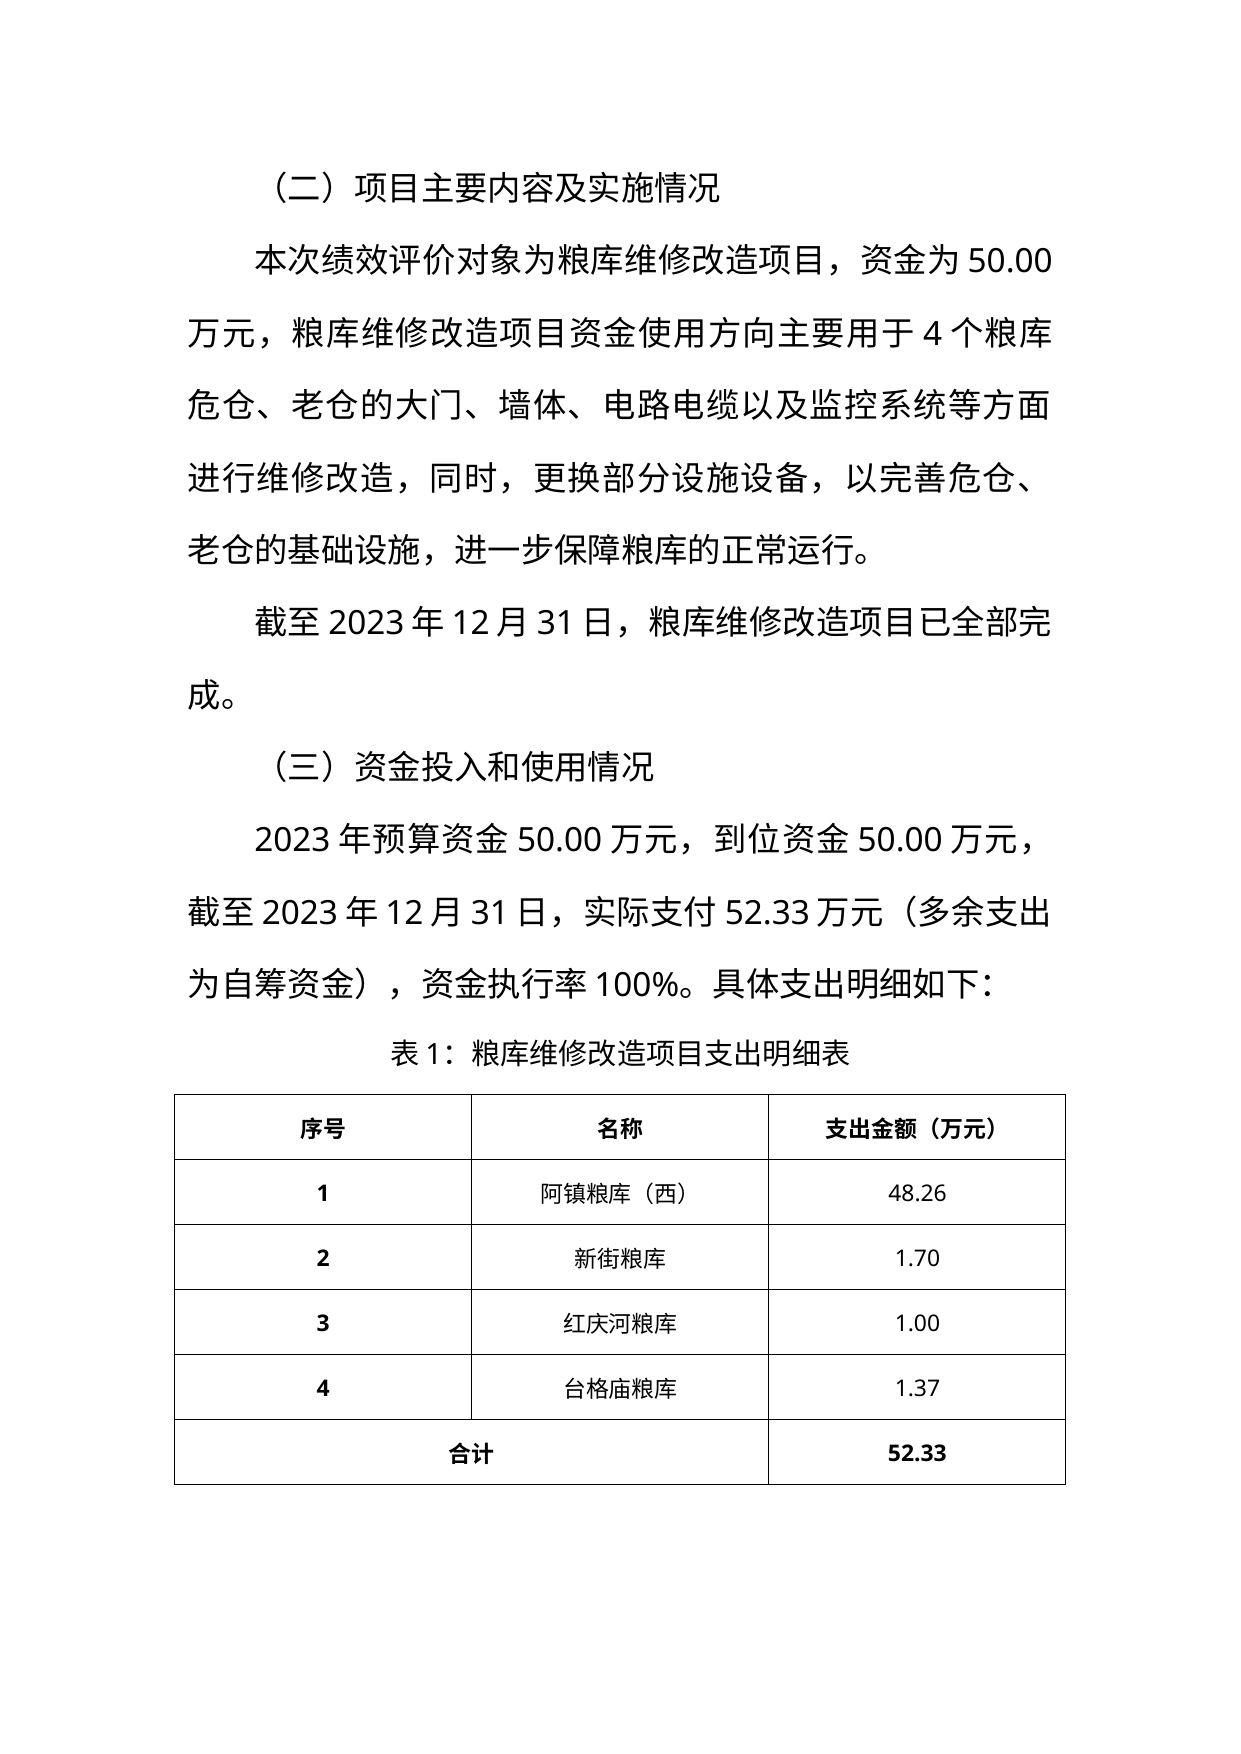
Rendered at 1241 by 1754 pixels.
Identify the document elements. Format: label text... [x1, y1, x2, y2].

subtitle （三）资金投入和使用情况 [187, 741, 1053, 789]
table_cell 阿镇粮库（西） [472, 1160, 768, 1224]
table_cell 红庆河粮库 [472, 1290, 768, 1354]
table_cell 新街粮库 [472, 1225, 768, 1289]
table_cell 48.26 [769, 1160, 1065, 1224]
table_cell 52.33 [769, 1420, 1065, 1484]
table_cell 1.00 [769, 1290, 1065, 1354]
subtitle （二）项目主要内容及实施情况 [187, 162, 1053, 210]
table_cell 合计 [175, 1420, 768, 1484]
table_cell 1 [175, 1160, 471, 1224]
text 本次绩效评价对象为粮库维修改造项目，资金为50.00万元，粮库维修改造项目资金使用方向主要用于4个粮库危仓、老仓的大门、墙体、电路电缆以及监控系统等方面进行维修改造，同时，更换部分设施设备，以完善危仓、老仓的基础设施，进一步保障粮库的正常运行。 [187, 234, 1053, 572]
table_header 支出金额（万元） [769, 1095, 1065, 1159]
list 2023年预算资金50.00万元，到位资金50.00万元，截至2023年12月31日，实际支付52.33万元（多余支出为自筹资金），资金执行率100%。具体支出明细如下： [187, 813, 1053, 1007]
table_header 序号 [175, 1095, 471, 1159]
table_cell 4 [175, 1355, 471, 1419]
table_cell 2 [175, 1225, 471, 1289]
text 表1：粮库维修改造项目支出明细表 [187, 1031, 1053, 1073]
table_cell 台格庙粮库 [472, 1355, 768, 1419]
table_cell 1.70 [769, 1225, 1065, 1289]
list 截至2023年12月31日，粮库维修改造项目已全部完成。 [187, 596, 1053, 717]
table_cell 1.37 [769, 1355, 1065, 1419]
table_header 名称 [472, 1095, 768, 1159]
table_cell 3 [175, 1290, 471, 1354]
